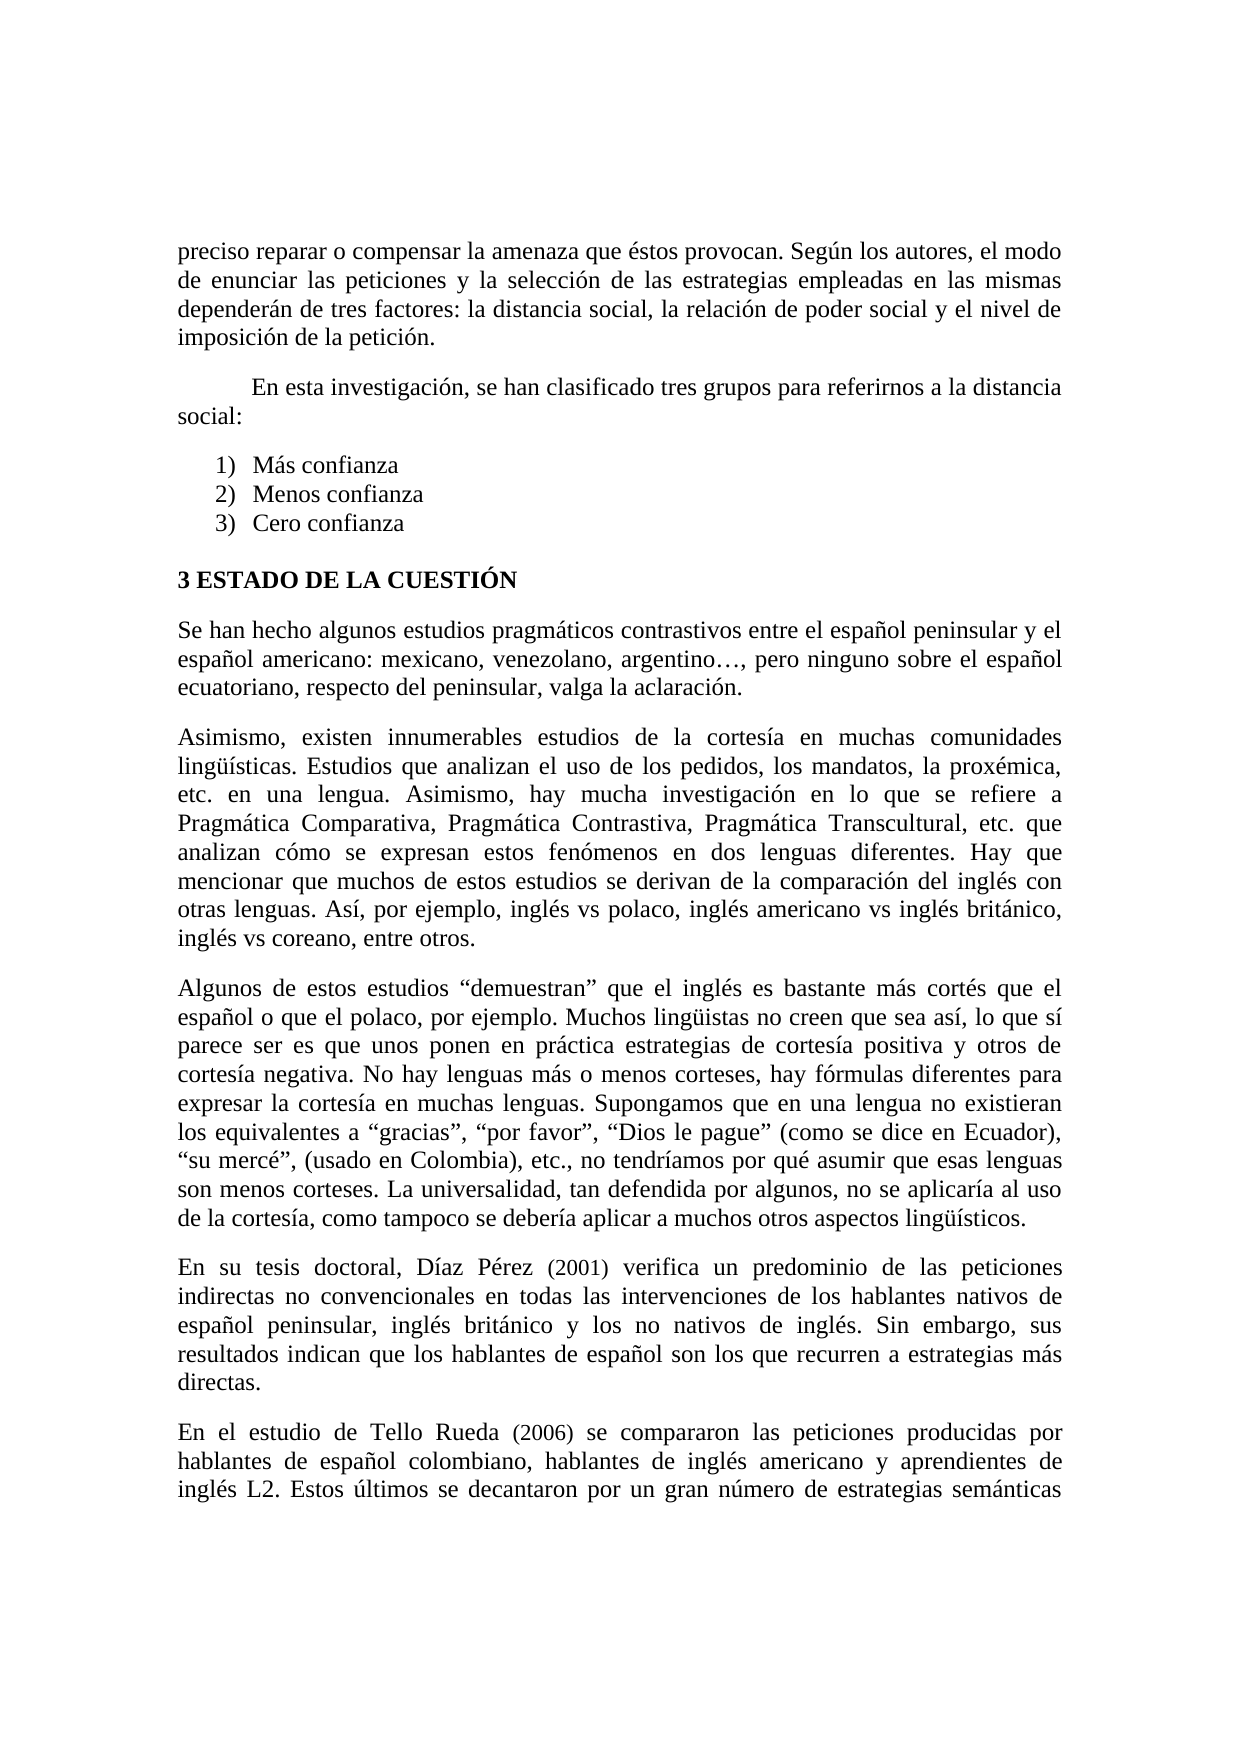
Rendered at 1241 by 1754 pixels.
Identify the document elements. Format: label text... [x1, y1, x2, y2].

text Algunos de estos estudios “demuestran” que el inglés es bastante más cortés que el español o que el polaco, por ejemplo. Muchos lingüistas no creen que sea así, lo que sí parece ser es que unos ponen en práctica estrategias de cortesía positiva y otros de cortesía negativa. No hay lenguas más o menos corteses, hay fórmulas diferentes para expresar la cortesía en muchas lenguas. Supongamos que en una lengua no existieran los equivalentes a “gracias”, “por favor”, “Dios le pague” (como se dice en Ecuador), “su mercé”, (usado en Colombia), etc., no tendríamos por qué asumir que esas lenguas son menos corteses. La universalidad, tan defendida por algunos, no se aplicaría al uso de la cortesía, como tampoco se debería aplicar a muchos otros aspectos lingüísticos. [177, 973, 1063, 1232]
text 3 ESTADO DE LA CUESTIÓN [177, 565, 1063, 594]
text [177, 1417, 1063, 1503]
text En esta investigación, se han clasificado tres grupos para referirnos a la distancia social: [177, 372, 1063, 429]
list Menos confianza [215, 479, 1063, 508]
list Cero confianza [215, 508, 1063, 537]
text En su tesis doctoral, Díaz Pérez (2001) verifica un predominio de las peticiones indirectas no convencionales en todas las intervenciones de los hablantes nativos de español peninsular, inglés británico y los no nativos de inglés. Sin embargo, sus resultados indican que los hablantes de español son los que recurren a estrategias más directas. [177, 1252, 1063, 1396]
text Asimismo, existen innumerables estudios de la cortesía en muchas comunidades lingüísticas. Estudios que analizan el uso de los pedidos, los mandatos, la proxémica, etc. en una lengua. Asimismo, hay mucha investigación en lo que se refiere a Pragmática Comparativa, Pragmática Contrastiva, Pragmática Transcultural, etc. que analizan cómo se expresan estos fenómenos en dos lenguas diferentes. Hay que mencionar que muchos de estos estudios se derivan de la comparación del inglés con otras lenguas. Así, por ejemplo, inglés vs polaco, inglés americano vs inglés británico, inglés vs coreano, entre otros. [177, 722, 1063, 952]
list Más confianza [215, 450, 1063, 479]
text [177, 236, 1063, 351]
text Se han hecho algunos estudios pragmáticos contrastivos entre el español peninsular y el español americano: mexicano, venezolano, argentino…, pero ninguno sobre el español ecuatoriano, respecto del peninsular, valga la aclaración. [177, 615, 1063, 701]
